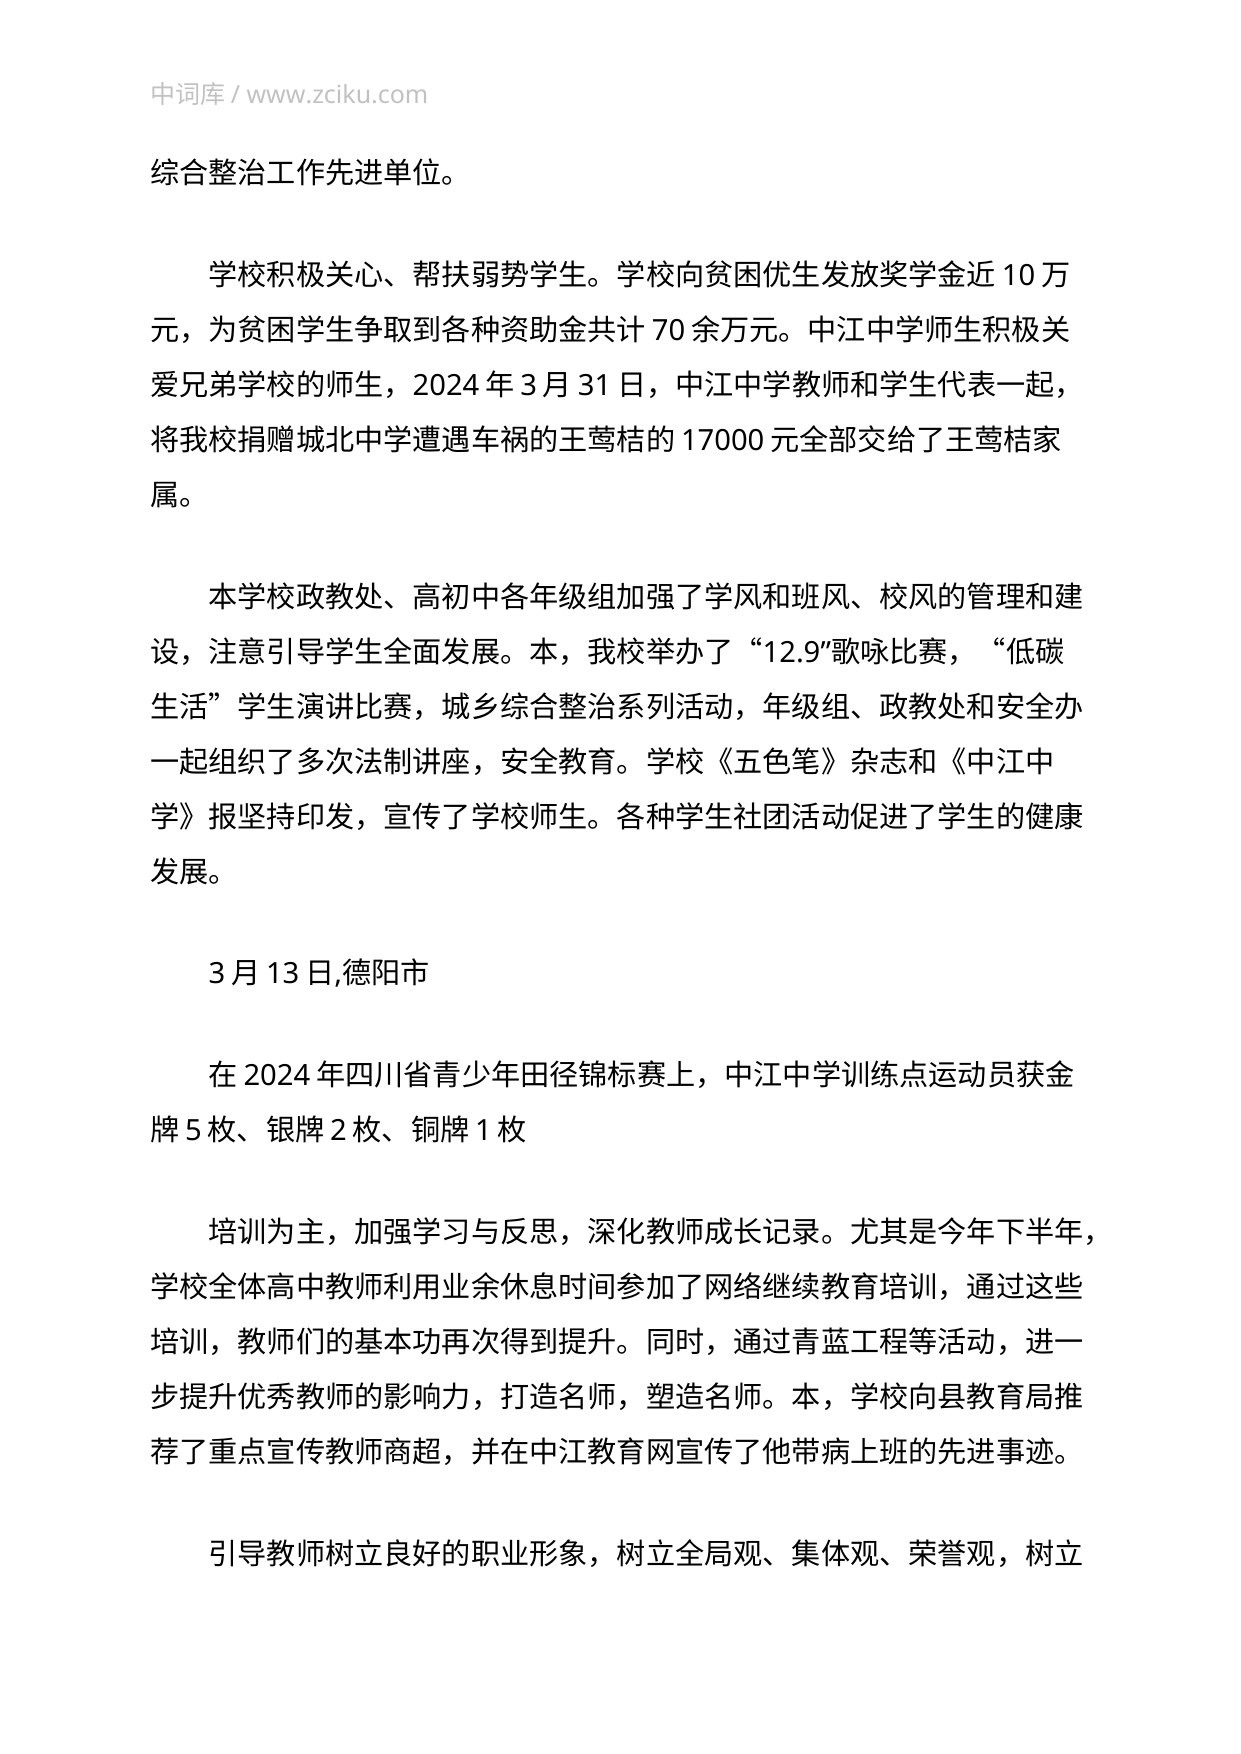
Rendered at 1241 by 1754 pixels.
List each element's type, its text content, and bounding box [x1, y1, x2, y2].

text 本学校政教处、高初中各年级组加强了学风和班风、校风的管理和建设，注意引导学生全面发展。本，我校举办了“12.9”歌咏比赛，“低碳生活”学生演讲比赛，城乡综合整治系列活动，年级组、政教处和安全办一起组织了多次法制讲座，安全教育。学校《五色笔》杂志和《中江中学》报坚持印发，宣传了学校师生。各种学生社团活动促进了学生的健康发展。 [150, 573, 1090, 890]
text 在2024年四川省青少年田径锦标赛上，中江中学训练点运动员获金牌5枚、银牌2枚、铜牌1枚 [150, 1052, 1090, 1149]
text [150, 150, 1090, 192]
text 学校积极关心、帮扶弱势学生。学校向贫困优生发放奖学金近10万元，为贫困学生争取到各种资助金共计70余万元。中江中学师生积极关爱兄弟学校的师生，2024年3月31日，中江中学教师和学生代表一起，将我校捐赠城北中学遭遇车祸的王莺桔的17000元全部交给了王莺桔家属。 [150, 252, 1090, 514]
text 培训为主，加强学习与反思，深化教师成长记录。尤其是今年下半年，学校全体高中教师利用业余休息时间参加了网络继续教育培训，通过这些培训，教师们的基本功再次得到提升。同时，通过青蓝工程等活动，进一步提升优秀教师的影响力，打造名师，塑造名师。本，学校向县教育局推荐了重点宣传教师商超，并在中江教育网宣传了他带病上班的先进事迹。 [150, 1209, 1090, 1471]
text 3月13日,德阳市 [150, 950, 1090, 992]
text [150, 1530, 1090, 1572]
